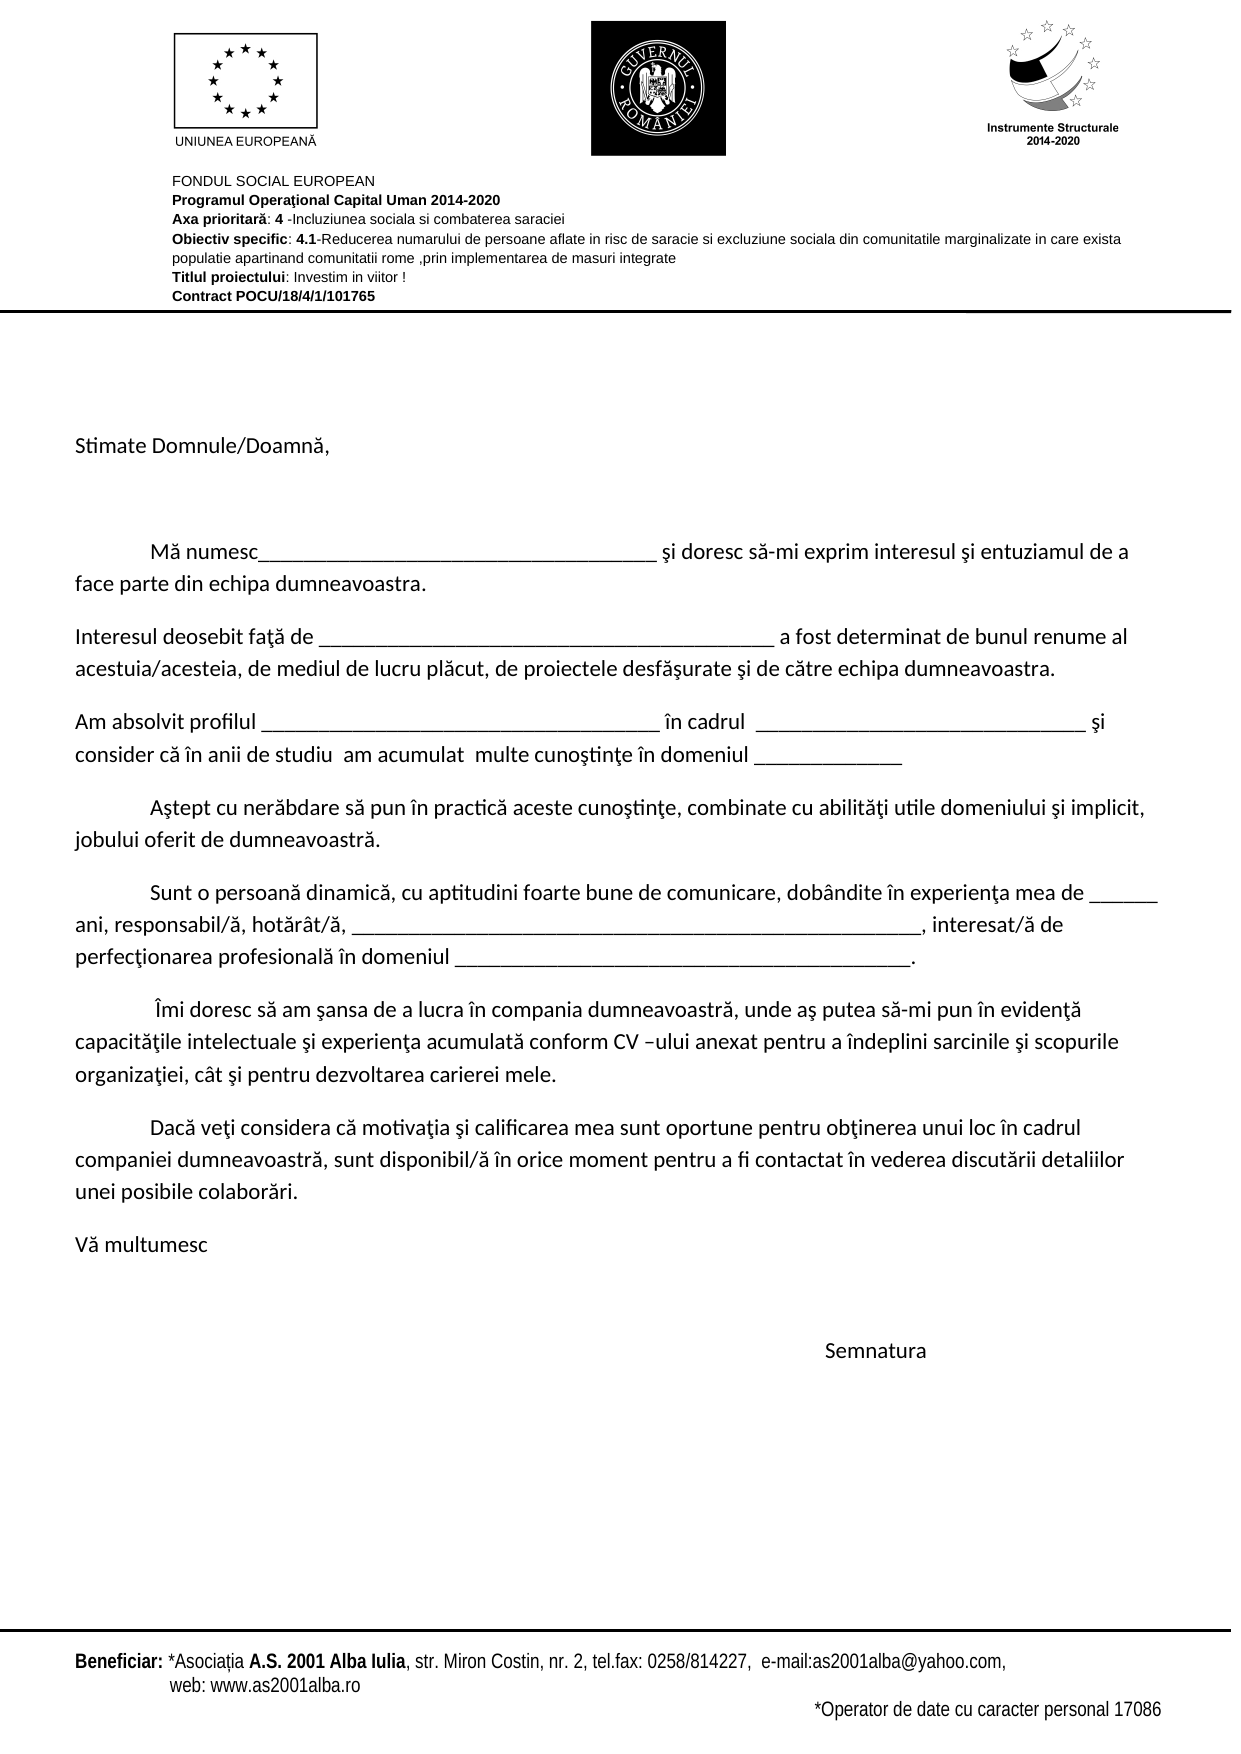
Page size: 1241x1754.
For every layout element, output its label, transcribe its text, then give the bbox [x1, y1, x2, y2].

text Aştept cu nerăbdare să pun în practică aceste cunoştinţe, combinate cu abilităţi utile domeniului şi implicit, jobului oferit de dumneavoastră. [75, 793, 1165, 853]
text Stimate Domnule/Doamnă, [75, 431, 1165, 459]
text Îmi doresc să am şansa de a lucra în compania dumneavoastră, unde aş putea să-mi pun în evidenţă capacităţile intelectuale şi experienţa acumulată conform CV –ului anexat pentru a îndeplini sarcinile şi scopurile organizaţiei, cât şi pentru dezvoltarea carierei mele. [75, 995, 1165, 1088]
text Mă numesc___________________________________ şi doresc să-mi exprim interesul şi entuziamul de a face parte din echipa dumneavoastra. [75, 537, 1165, 597]
text Am absolvit profilul ___________________________________ în cadrul _____________________________ şi consider că în anii de studiu am acumulat multe cunoştinţe în domeniul _____________ [75, 707, 1165, 768]
text Dacă veţi considera că motivaţia şi calificarea mea sunt oportune pentru obţinerea unui loc în cadrul companiei dumneavoastră, sunt disponibil/ă în orice moment pentru a fi contactat în vederea discutării detaliilor unei posibile colaborări. [75, 1113, 1165, 1205]
picture [173, 19, 1119, 156]
text Semnatura [75, 1336, 1165, 1364]
text Interesul deosebit faţă de ________________________________________ a fost determinat de bunul renume al acestuia/acesteia, de mediul de lucru plăcut, de proiectele desfăşurate şi de către echipa dumneavoastra. [75, 622, 1165, 682]
text Sunt o persoană dinamică, cu aptitudini foarte bune de comunicare, dobândite în experienţa mea de ______ ani, responsabil/ă, hotărât/ă, __________________________________________________, interesat/ă de perfecţionarea profesională în domeniul ________________________________________. [75, 878, 1165, 970]
text Vă multumesc [75, 1230, 1165, 1258]
